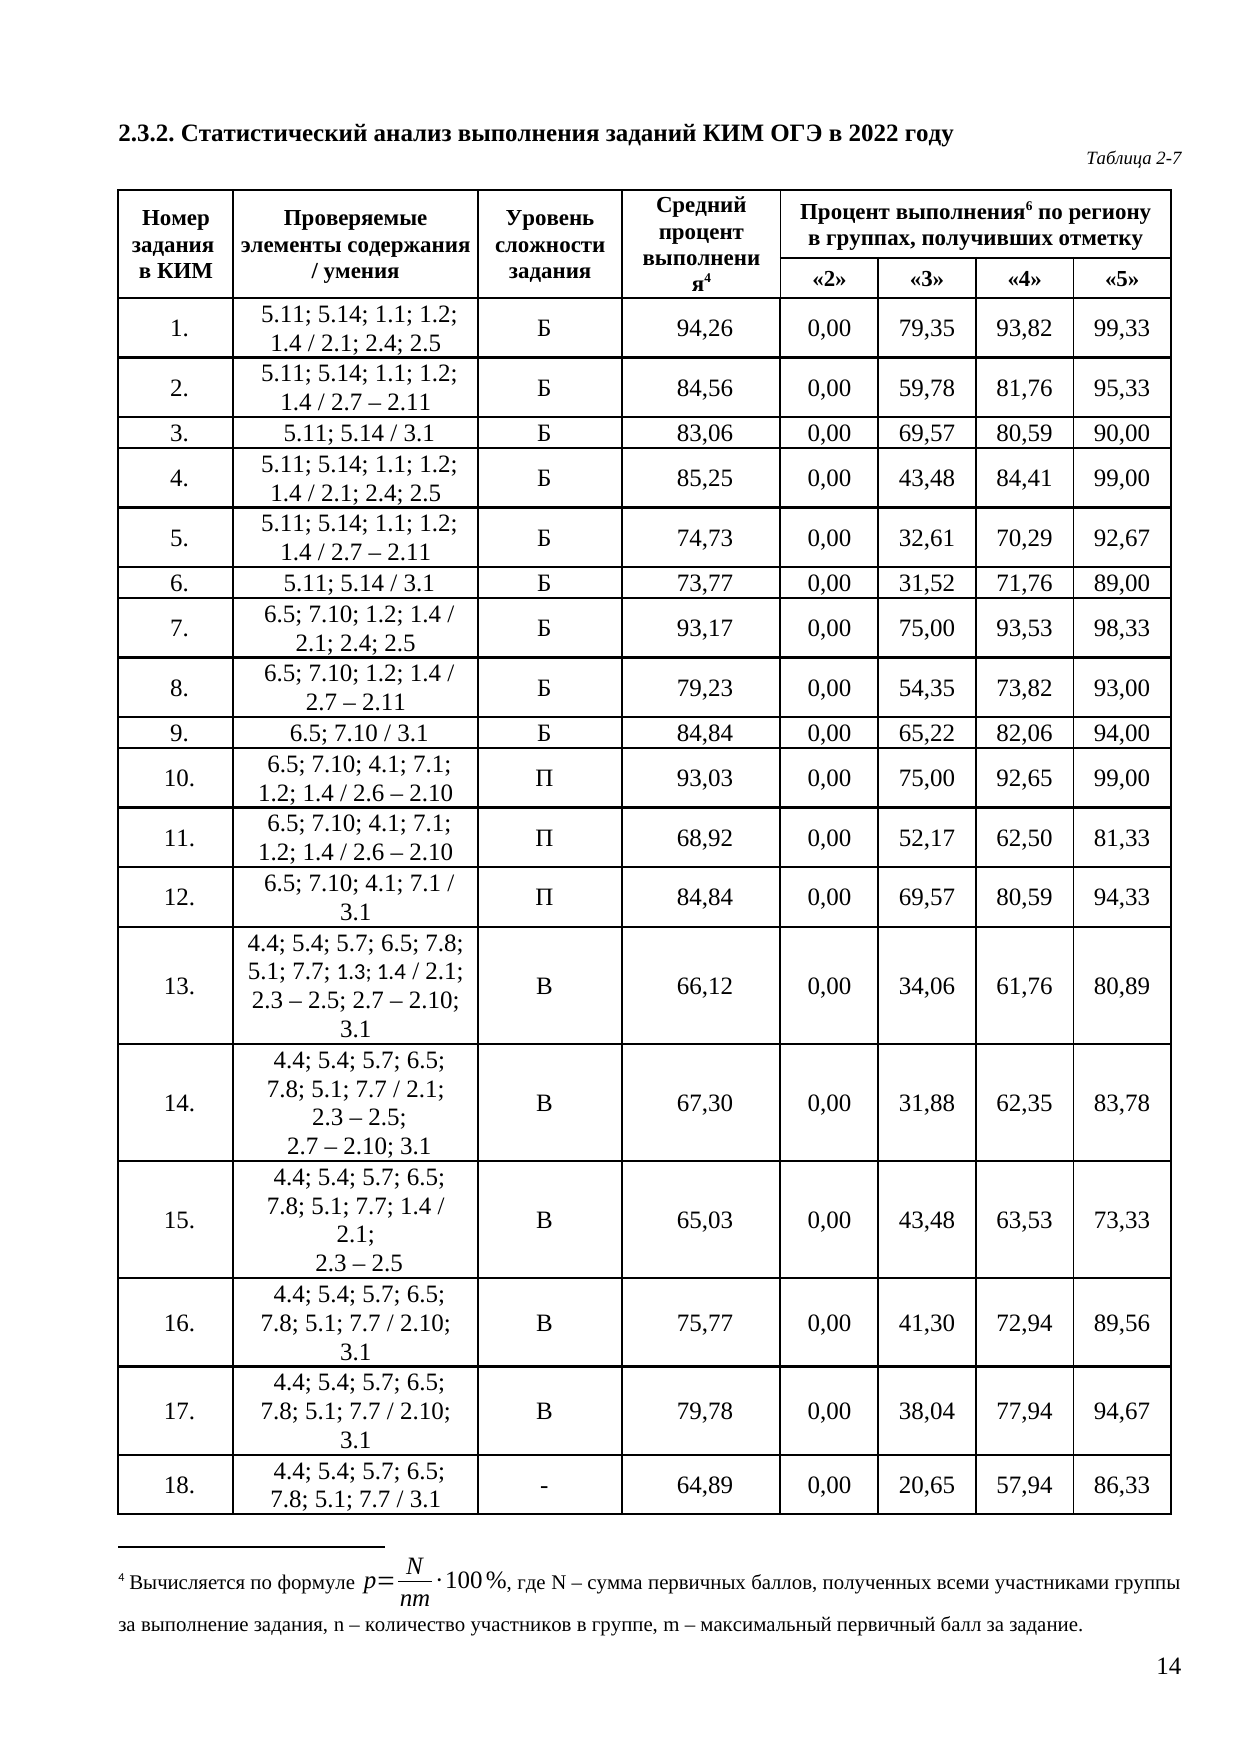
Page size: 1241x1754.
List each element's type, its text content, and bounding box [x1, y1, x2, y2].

table_cell 43,48 [879, 1162, 975, 1277]
table_cell 64,89 [623, 1456, 779, 1513]
table_cell 93,03 [623, 749, 779, 806]
table_cell 0,00 [781, 599, 877, 656]
table_cell 73,82 [977, 659, 1073, 716]
table_cell 4.4; 5.4; 5.7; 6.5; 7.8; 5.1; 7.7; 1.4 / 2.1; 2.3 – 2.5 [234, 1162, 477, 1277]
table_cell 81,33 [1074, 809, 1170, 866]
table_cell 79,78 [623, 1368, 779, 1454]
table_cell 61,76 [977, 928, 1073, 1043]
table_cell 0,00 [781, 299, 877, 356]
table_cell 82,06 [977, 718, 1073, 747]
table_cell 93,53 [977, 599, 1073, 656]
table_cell 15. [119, 1162, 232, 1277]
table_cell Б [479, 418, 621, 447]
table_cell 17. [119, 1368, 232, 1454]
table_header Номер задания в КИМ [119, 191, 232, 297]
table_cell Б [479, 359, 621, 416]
table_cell В [479, 1368, 621, 1454]
table_cell 80,89 [1074, 928, 1170, 1043]
table_cell 92,67 [1074, 509, 1170, 566]
table_cell 5.11; 5.14 / 3.1 [234, 418, 477, 447]
table_cell «4» [977, 259, 1073, 297]
table_cell 74,73 [623, 509, 779, 566]
table_cell 6.5; 7.10 / 3.1 [234, 718, 477, 747]
table_cell 70,29 [977, 509, 1073, 566]
table_cell «5» [1074, 259, 1170, 297]
table_cell 75,77 [623, 1279, 779, 1365]
table_cell 57,94 [977, 1456, 1073, 1513]
table_cell В [479, 1045, 621, 1160]
table_cell Б [479, 599, 621, 656]
table_cell 89,56 [1074, 1279, 1170, 1365]
table_cell 90,00 [1074, 418, 1170, 447]
table_cell 62,50 [977, 809, 1073, 866]
table_cell 6.5; 7.10; 4.1; 7.1 / 3.1 [234, 868, 477, 926]
table_cell 84,84 [623, 718, 779, 747]
table_cell П [479, 749, 621, 806]
table_cell 94,33 [1074, 868, 1170, 926]
table_cell 4. [119, 449, 232, 506]
table_cell 7. [119, 599, 232, 656]
table_cell 11. [119, 809, 232, 866]
table_cell 59,78 [879, 359, 975, 416]
table_cell 66,12 [623, 928, 779, 1043]
table_cell 4.4; 5.4; 5.7; 6.5; 7.8; 5.1; 7.7 / 3.1 [234, 1456, 477, 1513]
table_cell 0,00 [781, 509, 877, 566]
table_cell 34,06 [879, 928, 975, 1043]
table_cell В [479, 1279, 621, 1365]
table_cell 0,00 [781, 1368, 877, 1454]
table_cell 12. [119, 868, 232, 926]
table_cell В [479, 928, 621, 1043]
table_cell 84,84 [623, 868, 779, 926]
table_cell 98,33 [1074, 599, 1170, 656]
table_cell 89,00 [1074, 568, 1170, 597]
table_cell 13. [119, 928, 232, 1043]
table_cell 69,57 [879, 418, 975, 447]
table_cell 16. [119, 1279, 232, 1365]
table_cell 94,00 [1074, 718, 1170, 747]
table_cell 93,17 [623, 599, 779, 656]
table_cell «3» [879, 259, 975, 297]
table_cell 0,00 [781, 718, 877, 747]
table_cell 63,53 [977, 1162, 1073, 1277]
table_cell 3. [119, 418, 232, 447]
table_cell 54,35 [879, 659, 975, 716]
table_cell 81,76 [977, 359, 1073, 416]
table_cell 5.11; 5.14; 1.1; 1.2; 1.4 / 2.1; 2.4; 2.5 [234, 299, 477, 356]
table_header Уровень сложности задания [479, 191, 621, 297]
table_cell 18. [119, 1456, 232, 1513]
table_cell Б [479, 299, 621, 356]
table_cell 79,35 [879, 299, 975, 356]
table_cell 93,82 [977, 299, 1073, 356]
table_cell 5.11; 5.14 / 3.1 [234, 568, 477, 597]
table_cell 84,41 [977, 449, 1073, 506]
table_cell 62,35 [977, 1045, 1073, 1160]
table_cell 0,00 [781, 659, 877, 716]
table_cell Б [479, 449, 621, 506]
table_cell 0,00 [781, 1279, 877, 1365]
table_cell Б [479, 718, 621, 747]
table_cell П [479, 809, 621, 866]
table_cell 71,76 [977, 568, 1073, 597]
table_cell 0,00 [781, 1045, 877, 1160]
text Таблица 2-7 [118, 147, 1181, 168]
table_cell 0,00 [781, 449, 877, 506]
table_cell 75,00 [879, 749, 975, 806]
table_cell 0,00 [781, 868, 877, 926]
table_cell 1. [119, 299, 232, 356]
table_cell 94,67 [1074, 1368, 1170, 1454]
table_cell 80,59 [977, 868, 1073, 926]
list 2.3.2. Статистический анализ выполнения заданий КИМ ОГЭ в 2022 году [118, 118, 1181, 147]
table_cell «2» [781, 259, 877, 297]
table_cell 6.5; 7.10; 1.2; 1.4 / 2.7 – 2.11 [234, 659, 477, 716]
table_cell 77,94 [977, 1368, 1073, 1454]
table_cell 67,30 [623, 1045, 779, 1160]
table_cell 14. [119, 1045, 232, 1160]
table_cell 75,00 [879, 599, 975, 656]
table_cell 10. [119, 749, 232, 806]
table_cell Б [479, 509, 621, 566]
table_cell В [479, 1162, 621, 1277]
table_cell 99,33 [1074, 299, 1170, 356]
table_cell 6.5; 7.10; 1.2; 1.4 / 2.1; 2.4; 2.5 [234, 599, 477, 656]
table_cell 4.4; 5.4; 5.7; 6.5; 7.8; 5.1; 7.7; 1.3; 1.4 / 2.1; 2.3 – 2.5; 2.7 – 2.10; 3.1 [234, 928, 477, 1043]
table_cell 32,61 [879, 509, 975, 566]
table_cell 72,94 [977, 1279, 1073, 1365]
table_cell 5.11; 5.14; 1.1; 1.2; 1.4 / 2.7 – 2.11 [234, 359, 477, 416]
table_cell 0,00 [781, 809, 877, 866]
table_cell 99,00 [1074, 449, 1170, 506]
table_cell 5. [119, 509, 232, 566]
table_cell 38,04 [879, 1368, 975, 1454]
table_cell 85,25 [623, 449, 779, 506]
table_cell 99,00 [1074, 749, 1170, 806]
table_cell 4.4; 5.4; 5.7; 6.5; 7.8; 5.1; 7.7 / 2.10; 3.1 [234, 1368, 477, 1454]
table_cell 93,00 [1074, 659, 1170, 716]
table_cell 43,48 [879, 449, 975, 506]
table_cell 92,65 [977, 749, 1073, 806]
table_cell 5.11; 5.14; 1.1; 1.2; 1.4 / 2.1; 2.4; 2.5 [234, 449, 477, 506]
table_cell 86,33 [1074, 1456, 1170, 1513]
table_cell 6.5; 7.10; 4.1; 7.1; 1.2; 1.4 / 2.6 – 2.10 [234, 809, 477, 866]
table_cell 65,22 [879, 718, 975, 747]
table_cell 79,23 [623, 659, 779, 716]
table_cell 0,00 [781, 1456, 877, 1513]
table_cell П [479, 868, 621, 926]
table_cell 31,88 [879, 1045, 975, 1160]
table_header Средний процент выполнения [623, 191, 780, 297]
table_cell 0,00 [781, 359, 877, 416]
table_cell 73,33 [1074, 1162, 1170, 1277]
table_cell 5.11; 5.14; 1.1; 1.2; 1.4 / 2.7 – 2.11 [234, 509, 477, 566]
table_cell 9. [119, 718, 232, 747]
table_cell 20,65 [879, 1456, 975, 1513]
table_cell 84,56 [623, 359, 779, 416]
table_cell 4.4; 5.4; 5.7; 6.5; 7.8; 5.1; 7.7 / 2.10; 3.1 [234, 1279, 477, 1365]
table_cell 0,00 [781, 749, 877, 806]
table_cell Б [479, 568, 621, 597]
table_cell 6.5; 7.10; 4.1; 7.1; 1.2; 1.4 / 2.6 – 2.10 [234, 749, 477, 806]
table_cell 6. [119, 568, 232, 597]
table_cell 83,06 [623, 418, 779, 447]
table_cell 65,03 [623, 1162, 779, 1277]
table_cell 2. [119, 359, 232, 416]
table_cell 73,77 [623, 568, 779, 597]
table_cell 31,52 [879, 568, 975, 597]
table_cell 83,78 [1074, 1045, 1170, 1160]
table_cell Б [479, 659, 621, 716]
table_cell 0,00 [781, 1162, 877, 1277]
table_cell 0,00 [781, 568, 877, 597]
table_cell 69,57 [879, 868, 975, 926]
table_cell 0,00 [781, 928, 877, 1043]
table_header Процент выполнения6 по региону в группах, получивших отметку [781, 191, 1170, 257]
table_cell 4.4; 5.4; 5.7; 6.5; 7.8; 5.1; 7.7 / 2.1; 2.3 – 2.5; 2.7 – 2.10; 3.1 [234, 1045, 477, 1160]
table_header Проверяемые элементы содержания / умения [234, 191, 477, 297]
table_cell - [479, 1456, 621, 1513]
table_cell 41,30 [879, 1279, 975, 1365]
table_cell 8. [119, 659, 232, 716]
table_cell 94,26 [623, 299, 779, 356]
table_cell 68,92 [623, 809, 779, 866]
table_cell 95,33 [1074, 359, 1170, 416]
table_cell 80,59 [977, 418, 1073, 447]
table_cell 52,17 [879, 809, 975, 866]
table_cell 0,00 [781, 418, 877, 447]
